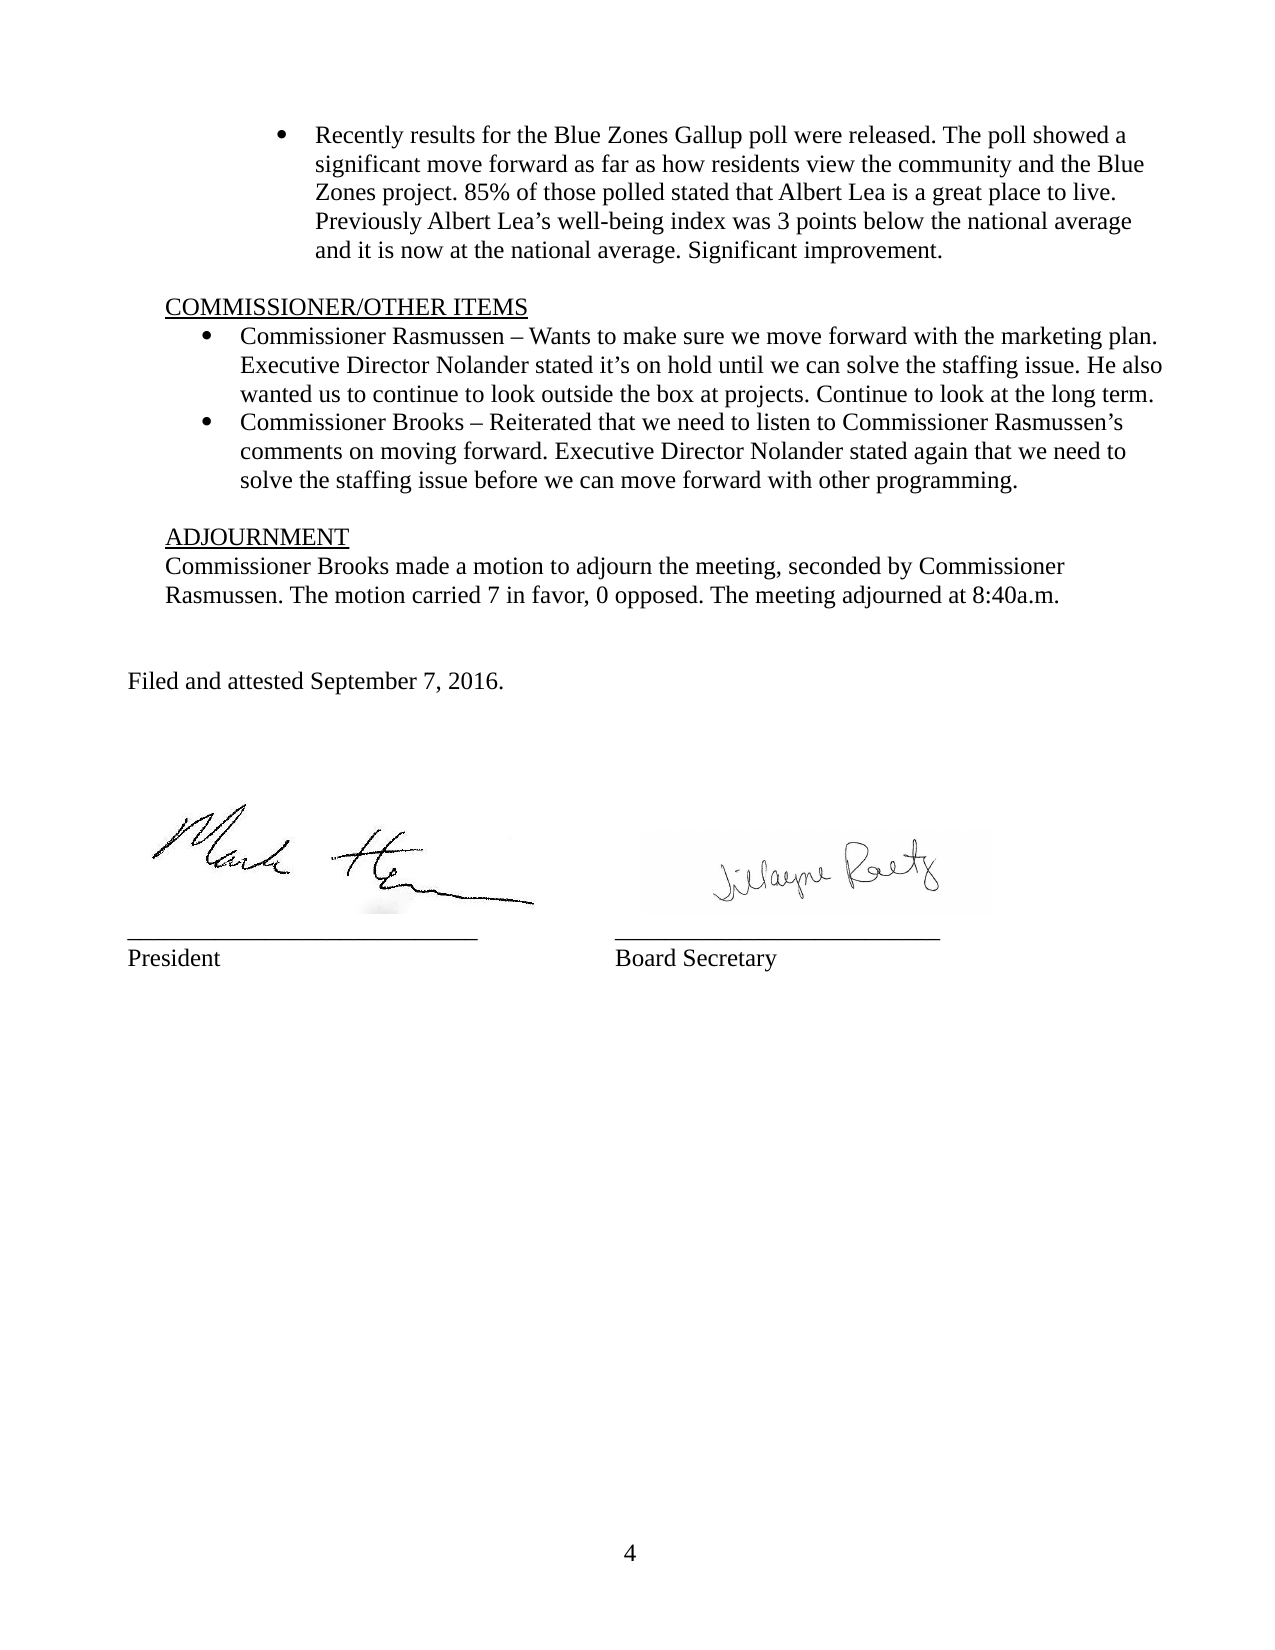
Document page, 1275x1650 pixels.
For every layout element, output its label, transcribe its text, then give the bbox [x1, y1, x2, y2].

list Commissioner Brooks – Reiterated that we need to listen to Commissioner Rasmussen’s comments on moving forward. Executive Director Nolander stated again that we need to solve the staffing issue before we can move forward with other programming. [202, 407, 1170, 494]
list Recently results for the Blue Zones Gallup poll were released. The poll showed a significant move forward as far as how residents view the community and the Blue Zones project. 85% of those polled stated that Albert Lea is a great place to live. Previously Albert Lea’s well-being index was 3 points below the national average and it is now at the national average. Significant improvement. [277, 120, 1170, 264]
list Commissioner Rasmussen – Wants to make sure we move forward with the marketing plan. Executive Director Nolander stated it’s on hold until we can solve the staffing issue. He also wanted us to continue to look outside the box at projects. Continue to look at the long term. [202, 321, 1170, 407]
text COMMISSIONER/OTHER ITEMS [127, 292, 1170, 321]
text Filed and attested September 7, 2016. [127, 666, 1170, 695]
text Commissioner Brooks made a motion to adjourn the meeting, seconded by Commissioner Rasmussen. The motion carried 7 in favor, 0 opposed. The meeting adjourned at 8:40a.m. [165, 551, 1170, 609]
text ADJOURNMENT [127, 522, 1170, 551]
text President Board Secretary [127, 943, 1170, 971]
picture [127, 781, 992, 914]
